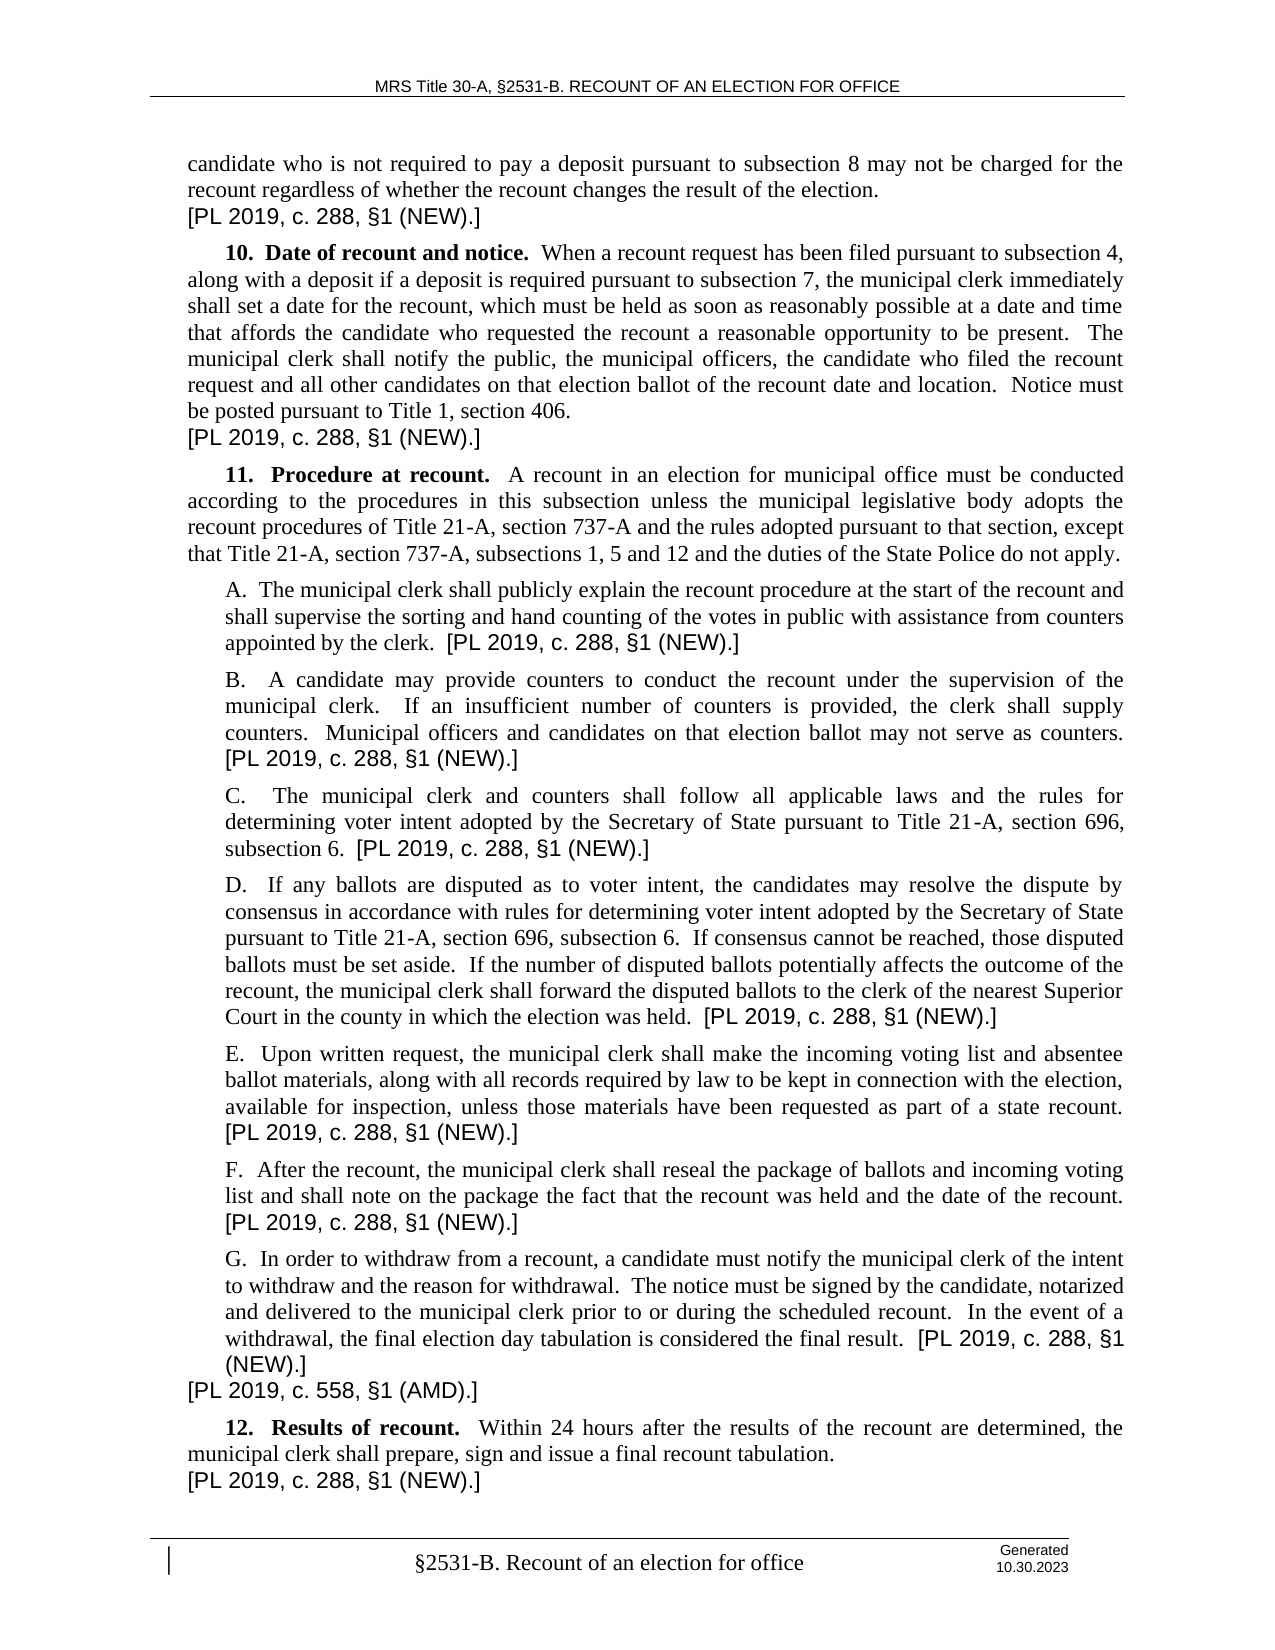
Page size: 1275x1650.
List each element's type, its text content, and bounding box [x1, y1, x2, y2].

text 10. Date of recount and notice. When a recount request has been filed pursuant to subsection 4, along with a deposit if a deposit is required pursuant to subsection 7, the municipal clerk immediately shall set a date for the recount, which must be held as soon as reasonably possible at a date and time that affords the candidate who requested the recount a reasonable opportunity to be present. The municipal clerk shall notify the public, the municipal officers, the candidate who filed the recount request and all other candidates on that election ballot of the recount date and location. Notice must be posted pursuant to Title 1, section 406. [187, 239, 1125, 424]
text A. The municipal clerk shall publicly explain the recount procedure at the start of the recount and shall supervise the sorting and hand counting of the votes in public with assistance from counters appointed by the clerk. [PL 2019, c. 288, §1 (NEW).] [225, 577, 1125, 656]
text [PL 2019, c. 288, §1 (NEW).] [187, 203, 1125, 229]
text F. After the recount, the municipal clerk shall reseal the package of ballots and incoming voting list and shall note on the package the fact that the recount was held and the date of the recount. [PL 2019, c. 288, §1 (NEW).] [225, 1156, 1125, 1235]
text C. The municipal clerk and counters shall follow all applicable laws and the rules for determining voter intent adopted by the Secretary of State pursuant to Title 21‑A, section 696, subsection 6. [PL 2019, c. 288, §1 (NEW).] [225, 782, 1125, 861]
text [PL 2019, c. 288, §1 (NEW).] [187, 1467, 1125, 1493]
text D. If any ballots are disputed as to voter intent, the candidates may resolve the dispute by consensus in accordance with rules for determining voter intent adopted by the Secretary of State pursuant to Title 21‑A, section 696, subsection 6. If consensus cannot be reached, those disputed ballots must be set aside. If the number of disputed ballots potentially affects the outcome of the recount, the municipal clerk shall forward the disputed ballots to the clerk of the nearest Superior Court in the county in which the election was held. [PL 2019, c. 288, §1 (NEW).] [225, 872, 1125, 1030]
text B. A candidate may provide counters to conduct the recount under the supervision of the municipal clerk. If an insufficient number of counters is provided, the clerk shall supply counters. Municipal officers and candidates on that election ballot may not serve as counters. [PL 2019, c. 288, §1 (NEW).] [225, 666, 1125, 772]
text [PL 2019, c. 288, §1 (NEW).] [187, 424, 1125, 450]
text G. In order to withdraw from a recount, a candidate must notify the municipal clerk of the intent to withdraw and the reason for withdrawal. The notice must be signed by the candidate, notarized and delivered to the municipal clerk prior to or during the scheduled recount. In the event of a withdrawal, the final election day tabulation is considered the final result. [PL 2019, c. 288, §1 (NEW).] [225, 1246, 1125, 1377]
text 11. Procedure at recount. A recount in an election for municipal office must be conducted according to the procedures in this subsection unless the municipal legislative body adopts the recount procedures of Title 21‑A, section 737‑A and the rules adopted pursuant to that section, except that Title 21‑A, section 737‑A, subsections 1, 5 and 12 and the duties of the State Police do not apply. [187, 461, 1125, 566]
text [187, 150, 1125, 203]
text [PL 2019, c. 558, §1 (AMD).] [187, 1377, 1125, 1404]
text 12. Results of recount. Within 24 hours after the results of the recount are determined, the municipal clerk shall prepare, sign and issue a final recount tabulation. [187, 1414, 1125, 1467]
text E. Upon written request, the municipal clerk shall make the incoming voting list and absentee ballot materials, along with all records required by law to be kept in connection with the election, available for inspection, unless those materials have been requested as part of a state recount. [PL 2019, c. 288, §1 (NEW).] [225, 1040, 1125, 1146]
